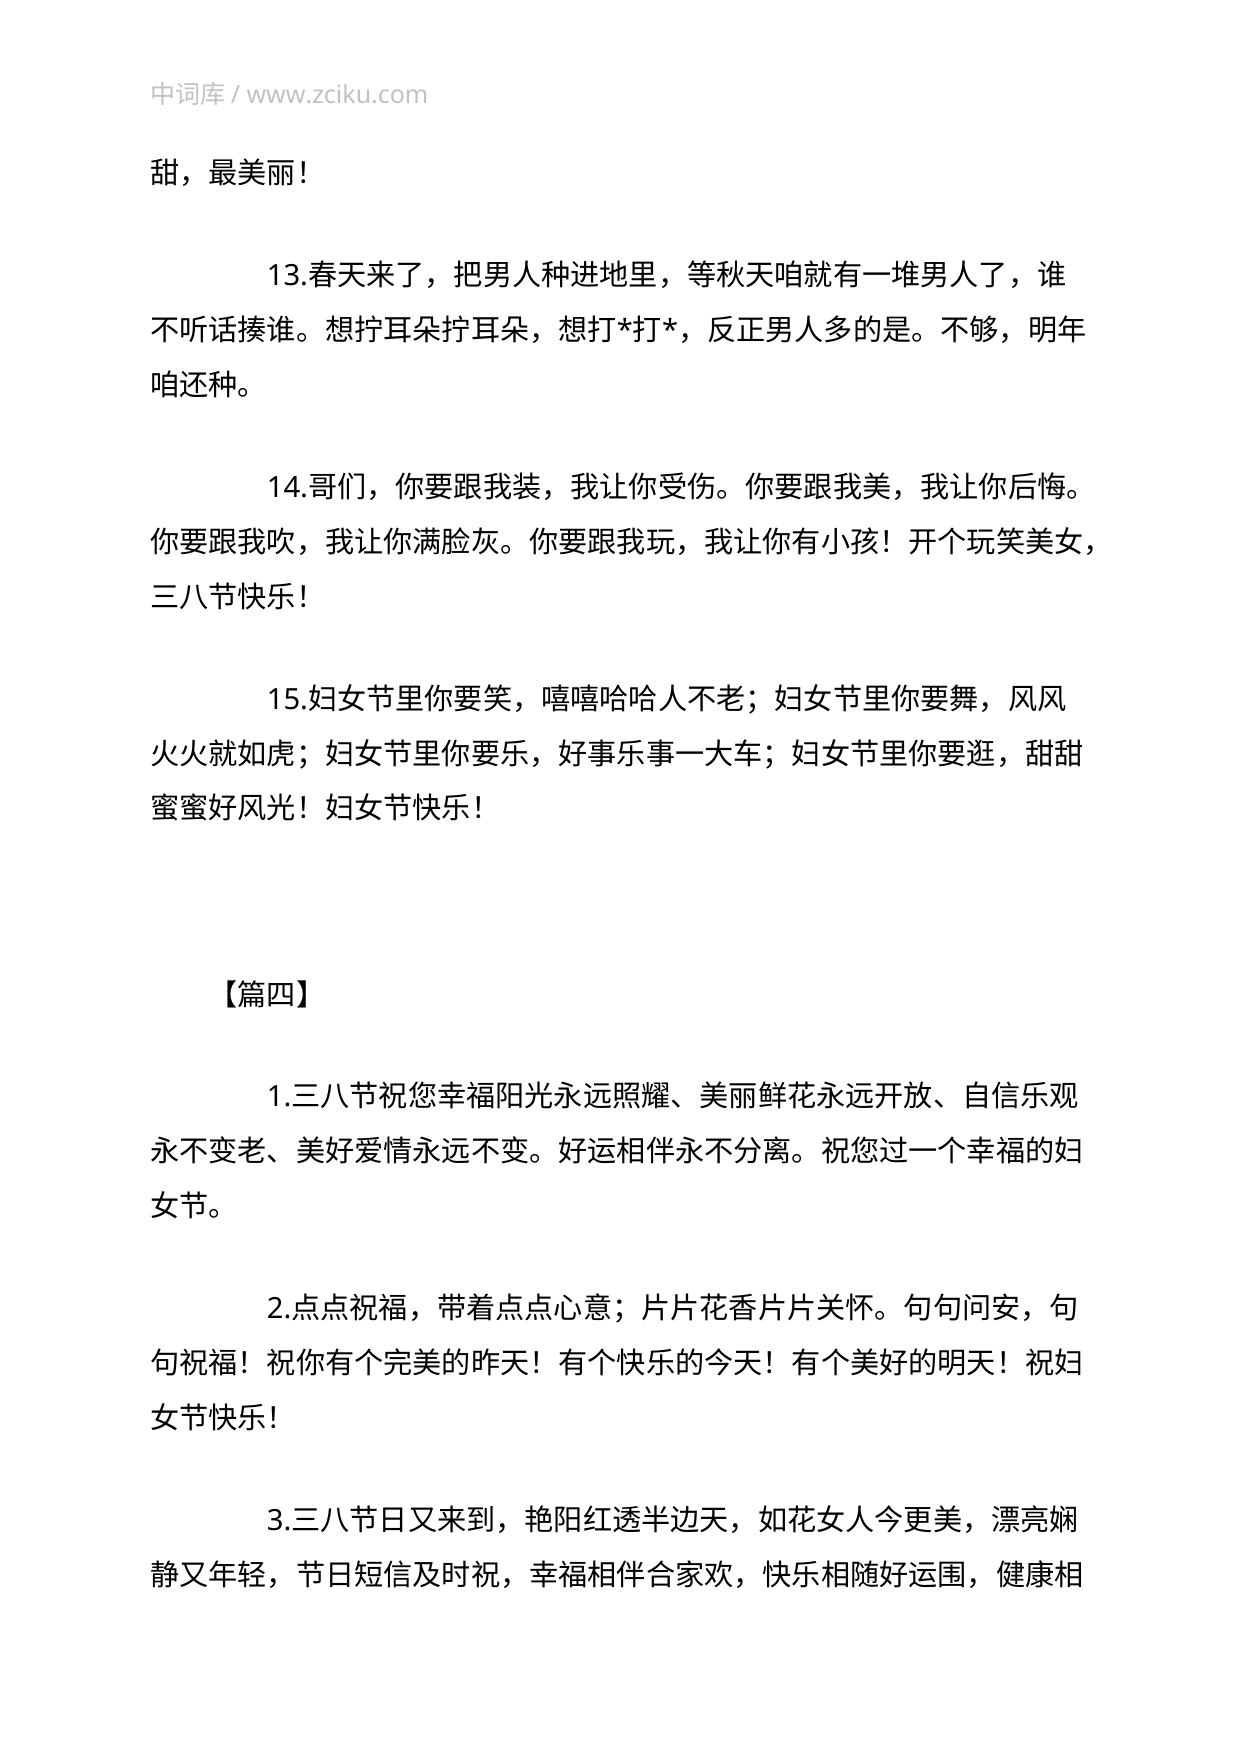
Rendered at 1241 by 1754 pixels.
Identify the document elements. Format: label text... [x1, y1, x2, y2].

text 【篇四】 [150, 971, 1090, 1013]
text 2.点点祝福，带着点点心意；片片花香片片关怀。句句问安，句句祝福！祝你有个完美的昨天！有个快乐的今天！有个美好的明天！祝妇女节快乐！ [150, 1284, 1090, 1437]
text 13.春天来了，把男人种进地里，等秋天咱就有一堆男人了，谁不听话揍谁。想拧耳朵拧耳朵，想打*打*，反正男人多的是。不够，明年咱还种。 [150, 252, 1090, 404]
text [150, 150, 1090, 192]
text 15.妇女节里你要笑，嘻嘻哈哈人不老；妇女节里你要舞，风风火火就如虎；妇女节里你要乐，好事乐事一大车；妇女节里你要逛，甜甜蜜蜜好风光！妇女节快乐！ [150, 675, 1090, 827]
text 1.三八节祝您幸福阳光永远照耀、美丽鲜花永远开放、自信乐观永不变老、美好爱情永远不变。好运相伴永不分离。祝您过一个幸福的妇女节。 [150, 1073, 1090, 1225]
text 14.哥们，你要跟我装，我让你受伤。你要跟我美，我让你后悔。你要跟我吹，我让你满脸灰。你要跟我玩，我让你有小孩！开个玩笑美女，三八节快乐！ [150, 463, 1090, 616]
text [150, 1496, 1090, 1593]
